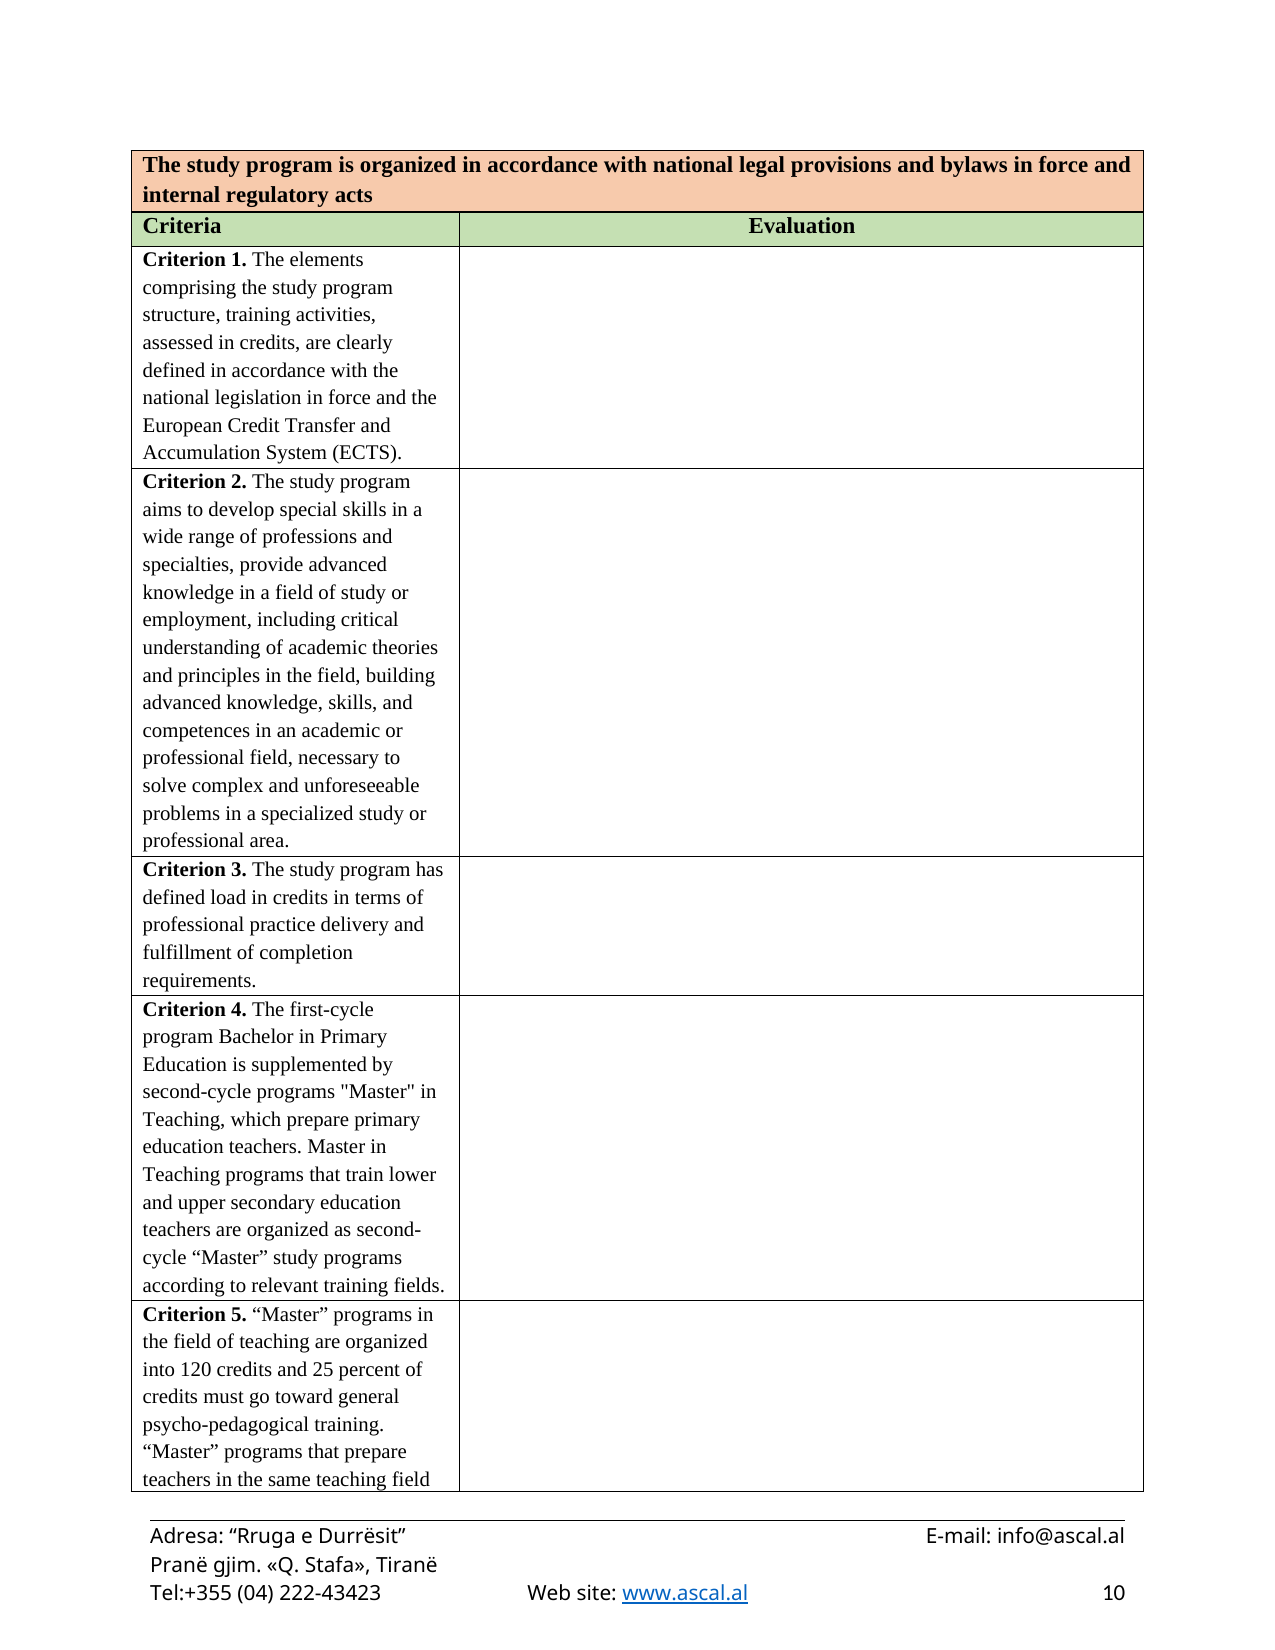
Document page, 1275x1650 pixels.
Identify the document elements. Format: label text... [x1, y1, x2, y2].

table_cell [460, 1301, 1143, 1491]
table_cell Criterion 3. The study program has defined load in credits in terms of professional practice delivery and fulfillment of completion requirements. [132, 857, 459, 995]
table_cell [460, 247, 1143, 468]
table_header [132, 151, 1143, 211]
table_cell Evaluation [460, 213, 1143, 246]
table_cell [132, 1301, 459, 1491]
table_cell [460, 996, 1143, 1300]
table_cell Criterion 4. The first-cycle program Bachelor in Primary Education is supplemented by second-cycle programs "Master" in Teaching, which prepare primary education teachers. Master in Teaching programs that train lower and upper secondary education teachers are organized as second-cycle “Master” study programs according to relevant training fields. [132, 996, 459, 1300]
table_cell [460, 857, 1143, 995]
table_cell Criterion 1. The elements comprising the study program structure, training activities, assessed in credits, are clearly defined in accordance with the national legislation in force and the European Credit Transfer and Accumulation System (ECTS). [132, 247, 459, 468]
table_cell [460, 469, 1143, 856]
table_cell Criterion 2. The study program aims to develop special skills in a wide range of professions and specialties, provide advanced knowledge in a field of study or employment, including critical understanding of academic theories and principles in the field, building advanced knowledge, skills, and competences in an academic or professional field, necessary to solve complex and unforeseeable problems in a specialized study or professional area. [132, 469, 459, 856]
table_cell Criteria [132, 213, 459, 246]
